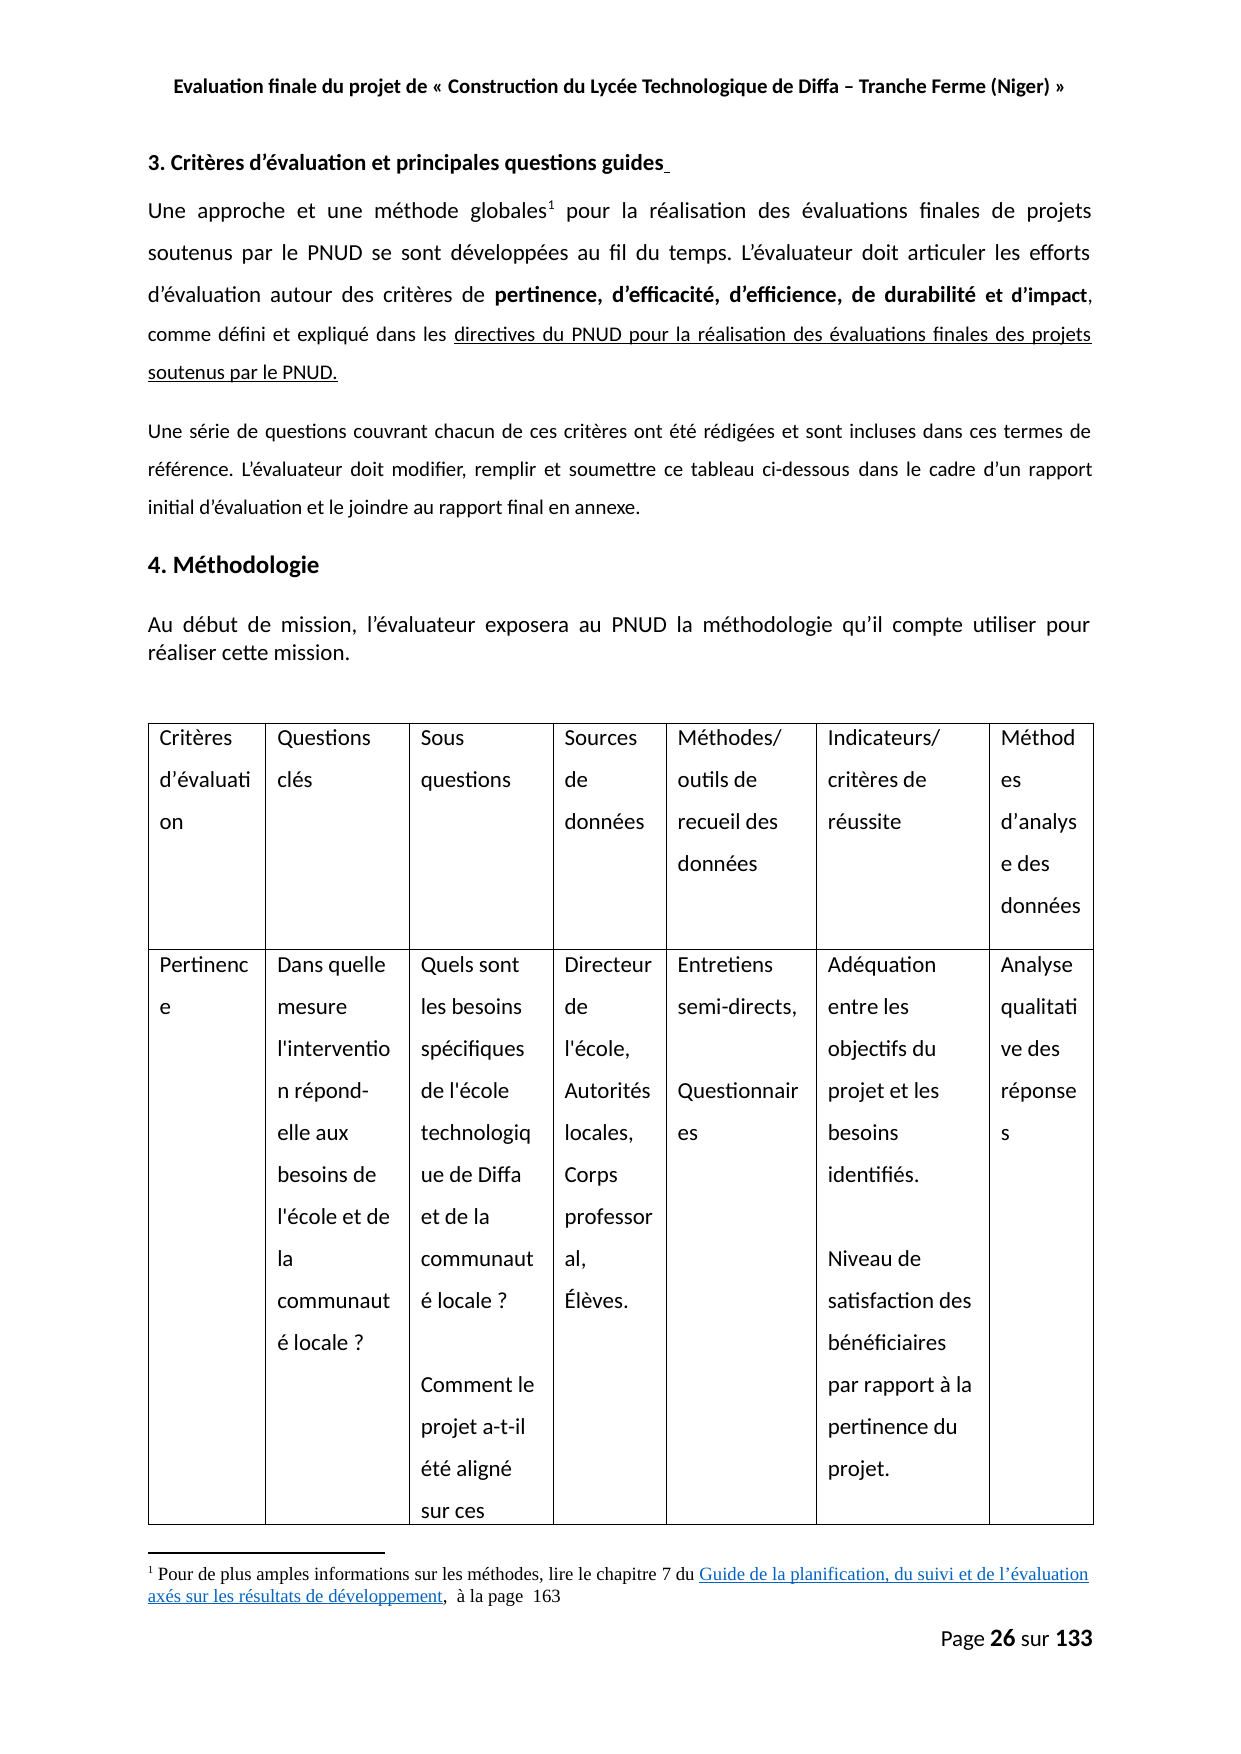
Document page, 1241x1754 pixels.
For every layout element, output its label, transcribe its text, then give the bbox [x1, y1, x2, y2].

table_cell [667, 950, 816, 1524]
table_header Questions clés [266, 724, 409, 949]
text Au début de mission, l’évaluateur exposera au PNUD la méthodologie qu’il compte utiliser pour réaliser cette mission. [148, 610, 1093, 666]
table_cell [410, 950, 553, 1524]
table_header Critères d’évaluation [149, 724, 265, 949]
text 3. Critères d’évaluation et principales questions guides [148, 148, 1093, 176]
text Une approche et une méthode globales pour la réalisation des évaluations finales de projets soutenus par le PNUD se sont développées au fil du temps. L’évaluateur doit articuler les efforts d’évaluation autour des critères de pertinence, d’efficacité, d’efficience, de durabilité et d’impact, comme défini et expliqué dans les directives du PNUD pour la réalisation des évaluations finales des projets soutenus par le PNUD. [148, 196, 1093, 385]
text Une série de questions couvrant chacun de ces critères ont été rédigées et sont incluses dans ces termes de référence. L’évaluateur doit modifier, remplir et soumettre ce tableau ci-dessous dans le cadre d’un rapport initial d’évaluation et le joindre au rapport final en annexe. [148, 418, 1093, 520]
table_header Méthodes d’analyse des données [990, 724, 1093, 949]
table_header Sous questions [410, 724, 553, 949]
table_header Indicateurs/critères de réussite [817, 724, 989, 949]
table_cell Pertinence [149, 950, 265, 1524]
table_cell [817, 950, 989, 1524]
table_header Méthodes/outils de recueil des données [667, 724, 816, 949]
text 4. Méthodologie [148, 549, 1093, 580]
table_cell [266, 950, 409, 1524]
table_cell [554, 950, 666, 1524]
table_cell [990, 950, 1093, 1524]
table_header Sources de données [554, 724, 666, 949]
